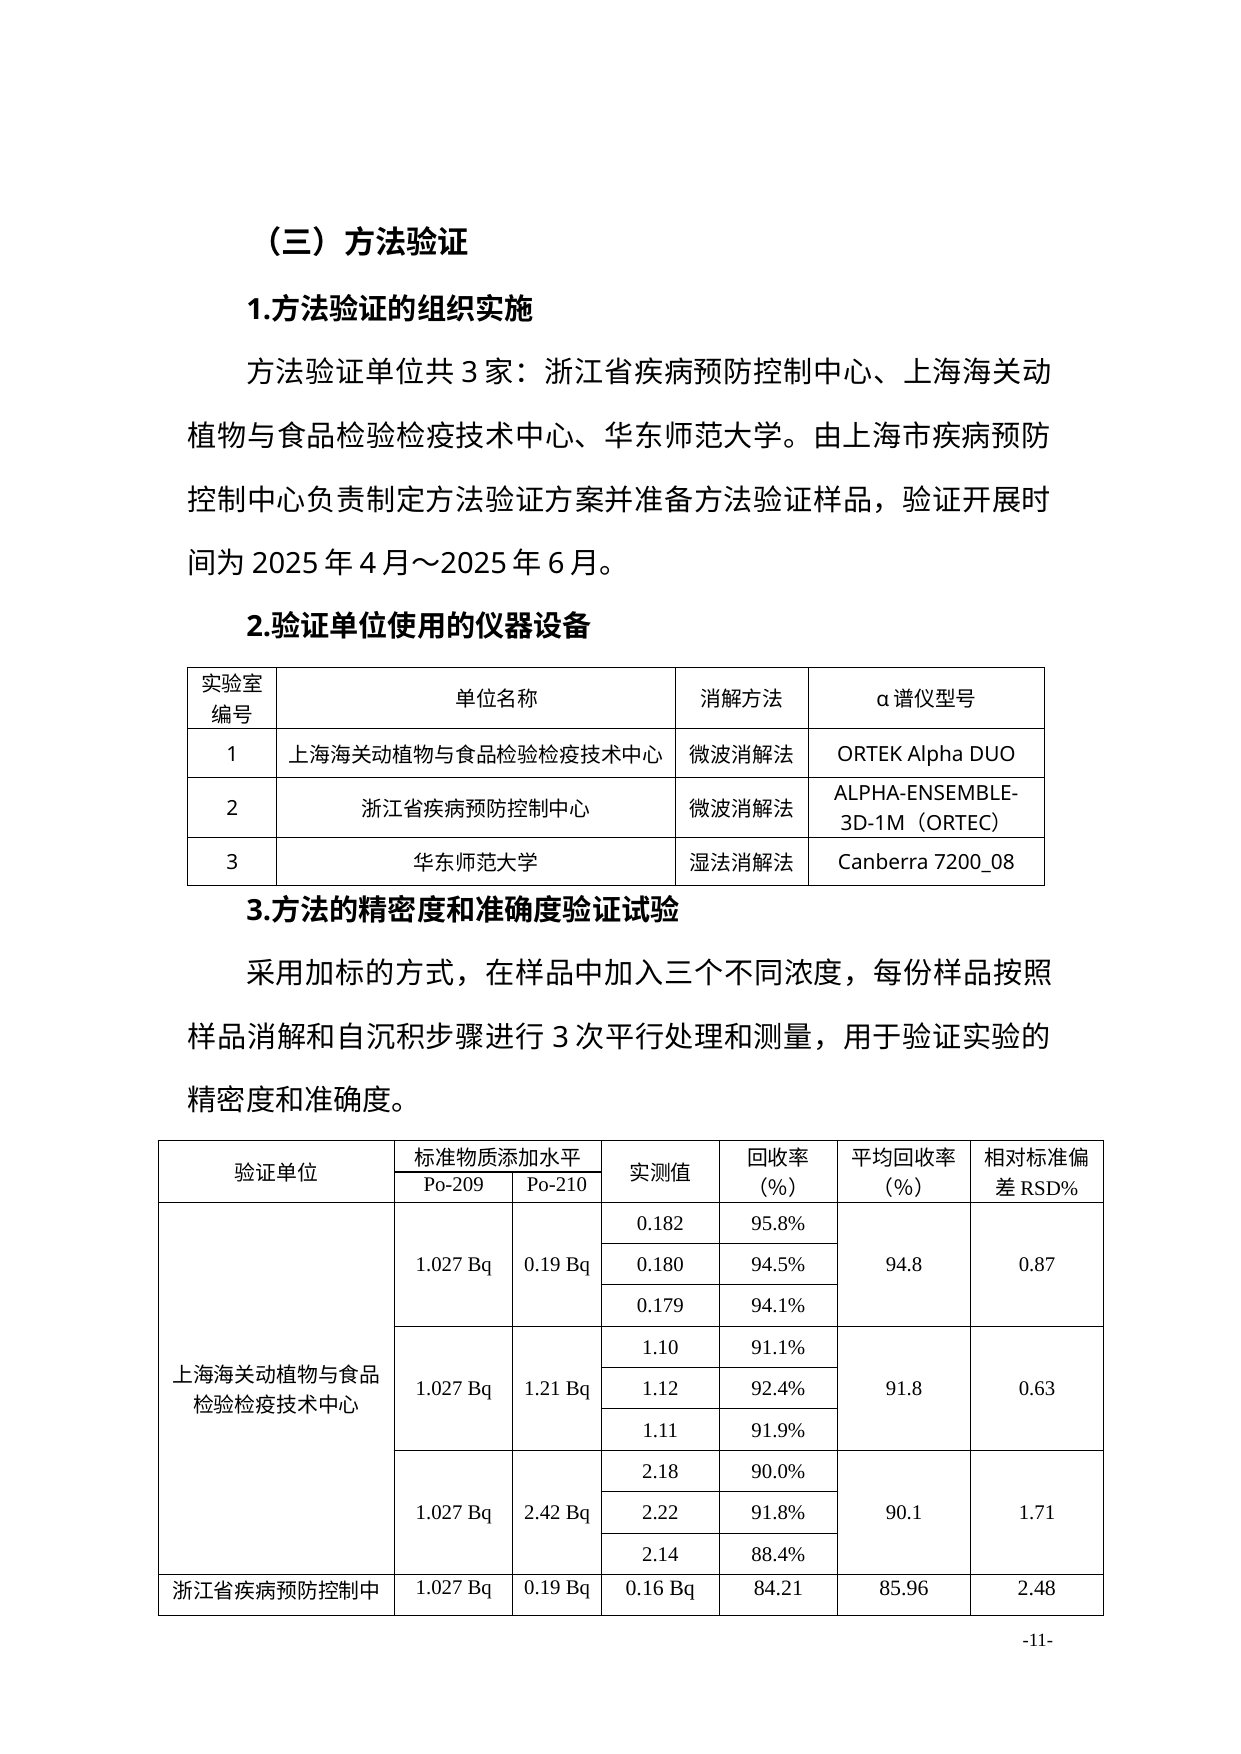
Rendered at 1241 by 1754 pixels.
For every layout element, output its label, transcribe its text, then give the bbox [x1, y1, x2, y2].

table_cell 湿法消解法 [676, 838, 808, 885]
table_cell 2.48 [971, 1575, 1103, 1615]
table_header 单位名称 [277, 668, 675, 728]
table_cell 0.180 [602, 1244, 719, 1284]
table_cell 1.027 Bq [395, 1203, 512, 1326]
table_cell Po-209 [395, 1173, 512, 1202]
table_cell 浙江省疾病预防控制中心 [277, 778, 675, 837]
table_cell 91.8 [838, 1327, 970, 1450]
table_cell 1.11 [602, 1409, 719, 1450]
table_cell 2.18 [602, 1451, 719, 1491]
table_cell 91.1% [720, 1327, 837, 1367]
table_cell 90.1 [838, 1451, 970, 1574]
table_cell 1.027 Bq [395, 1451, 512, 1574]
table_cell 2.14 [602, 1534, 719, 1574]
table_cell 94.5% [720, 1244, 837, 1284]
table_header 平均回收率（％） [838, 1141, 970, 1202]
table_header 实测值 [602, 1141, 719, 1202]
table_cell 0.16 Bq [602, 1575, 719, 1615]
table_cell 95.8% [720, 1203, 837, 1243]
table_cell 2.42 Bq [513, 1451, 601, 1574]
table_cell Canberra 7200_08 [809, 838, 1044, 885]
table_cell ORTEK Alpha DUO [809, 729, 1044, 777]
text 方法验证单位共3家：浙江省疾病预防控制中心、上海海关动植物与食品检验检疫技术中心、华东师范大学。由上海市疾病预防控制中心负责制定方法验证方案并准备方法验证样品，验证开展时间为2025年4月～2025年6月。 [187, 349, 1053, 582]
table_cell 0.63 [971, 1327, 1103, 1450]
table_cell 1.027 Bq [395, 1575, 512, 1615]
table_cell 1.10 [602, 1327, 719, 1367]
table_cell 上海海关动植物与食品检验检疫技术中心 [159, 1203, 394, 1574]
table_cell 1.12 [602, 1368, 719, 1408]
table_cell 微波消解法 [676, 778, 808, 837]
table_cell 0.182 [602, 1203, 719, 1243]
table_cell 1 [188, 729, 276, 777]
table_cell 92.4% [720, 1368, 837, 1408]
table_cell 2 [188, 778, 276, 837]
table_cell 85.96 [838, 1575, 970, 1615]
table_cell 3 [188, 838, 276, 885]
text （三）方法验证 [187, 218, 1053, 263]
table_cell 1.21 Bq [513, 1327, 601, 1450]
table_cell 浙江省疾病预防控制中心 [159, 1575, 394, 1615]
table_header 消解方法 [676, 668, 808, 728]
text 3.方法的精密度和准确度验证试验 [187, 886, 1053, 928]
table_cell 0.19 Bq [513, 1203, 601, 1326]
table_header 验证单位 [159, 1141, 394, 1202]
text 采用加标的方式，在样品中加入三个不同浓度，每份样品按照样品消解和自沉积步骤进行3次平行处理和测量，用于验证实验的精密度和准确度。 [187, 950, 1053, 1119]
table_cell 90.0% [720, 1451, 837, 1491]
text 2.验证单位使用的仪器设备 [187, 603, 1053, 645]
table_cell 0.19 Bq [513, 1575, 601, 1615]
table_cell 0.179 [602, 1285, 719, 1326]
table_cell 0.87 [971, 1203, 1103, 1326]
table_header 实验室 编号 [188, 668, 276, 728]
table_cell 94.8 [838, 1203, 970, 1326]
table_cell 1.71 [971, 1451, 1103, 1574]
table_header 回收率（％） [720, 1141, 837, 1202]
table_cell Po-210 [513, 1173, 601, 1202]
table_header α谱仪型号 [809, 668, 1044, 728]
table_cell 88.4% [720, 1534, 837, 1574]
table_header 标准物质添加水平 [395, 1141, 601, 1171]
table_cell ALPHA-ENSEMBLE-3D-1M（ORTEC） [809, 778, 1044, 837]
table_cell 91.8% [720, 1492, 837, 1532]
table_cell 94.1% [720, 1285, 837, 1326]
table_cell 微波消解法 [676, 729, 808, 777]
table_cell 84.21 [720, 1575, 837, 1615]
table_cell 1.027 Bq [395, 1327, 512, 1450]
table_cell 上海海关动植物与食品检验检疫技术中心 [277, 729, 675, 777]
text 1.方法验证的组织实施 [187, 286, 1053, 328]
table_header 相对标准偏差RSD% [971, 1141, 1103, 1202]
table_cell 2.22 [602, 1492, 719, 1532]
table_cell 华东师范大学 [277, 838, 675, 885]
table_cell 91.9% [720, 1409, 837, 1450]
